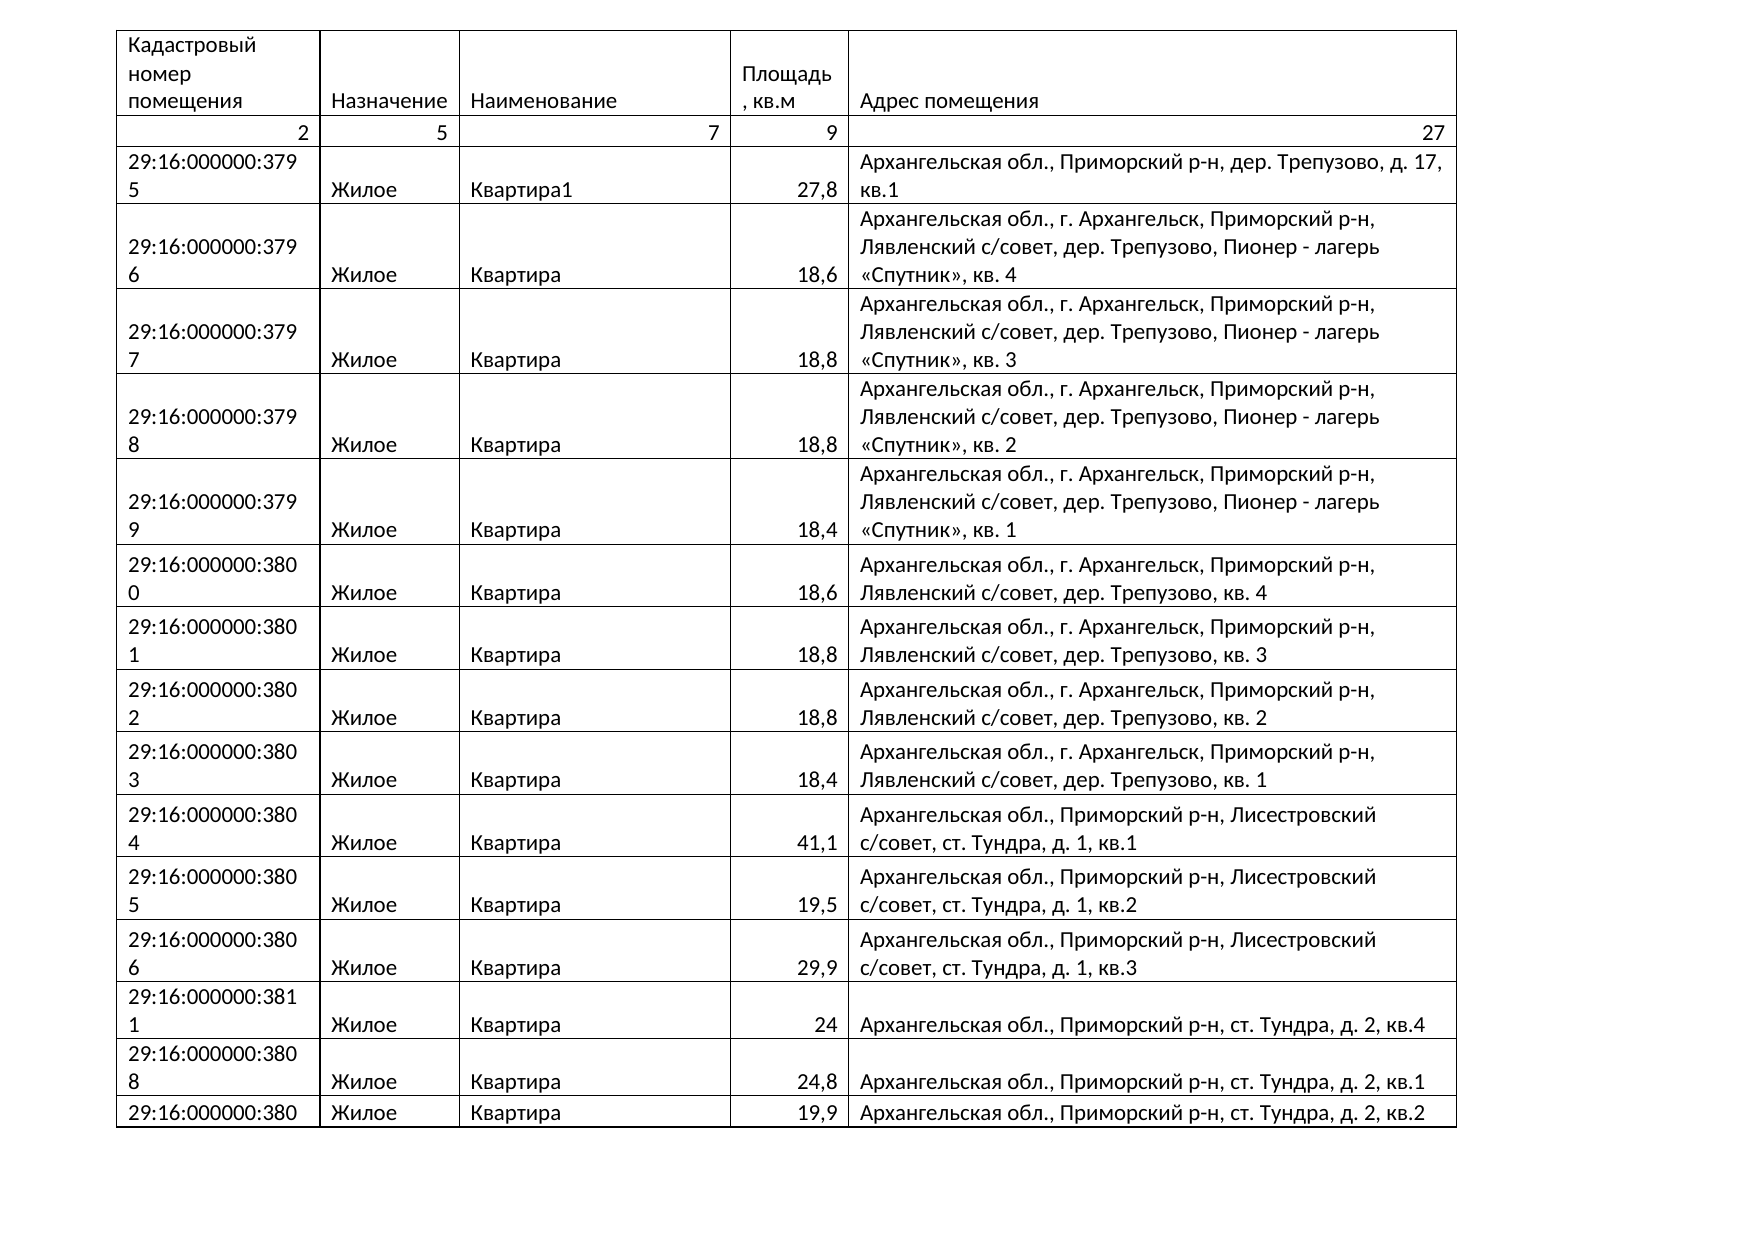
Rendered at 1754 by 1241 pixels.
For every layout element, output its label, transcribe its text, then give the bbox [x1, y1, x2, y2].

table_cell Квартира [460, 732, 730, 793]
table_cell Жилое [321, 374, 459, 458]
table_cell 2 [117, 116, 319, 146]
table_header Наименование [460, 31, 730, 115]
table_cell Квартира [460, 607, 730, 668]
table_header Назначение [321, 31, 459, 115]
table_cell 24,8 [731, 1039, 848, 1095]
table_cell Архангельская обл., г. Архангельск, Приморский р-н, Лявленский с/совет, дер. Трепузово, кв. 3 [849, 607, 1456, 668]
table_cell 29:16:000000:3811 [117, 982, 319, 1038]
table_cell 29:16:000000:3806 [117, 920, 319, 981]
table_cell 29:16:000000:3805 [117, 857, 319, 918]
table_cell Архангельская обл., Приморский р-н, Лисестровский с/совет, ст. Тундра, д. 1, кв.2 [849, 857, 1456, 918]
table_cell Квартира [460, 374, 730, 458]
table_cell Квартира [460, 1039, 730, 1095]
table_cell Архангельская обл., г. Архангельск, Приморский р-н, Лявленский с/совет, дер. Трепузово, Пионер - лагерь «Спутник», кв. 1 [849, 459, 1456, 543]
table_cell Жилое [321, 289, 459, 373]
table_cell Жилое [321, 204, 459, 288]
table_cell 7 [460, 116, 730, 146]
table_cell Жилое [321, 732, 459, 793]
table_cell 29:16:000000:3801 [117, 607, 319, 668]
table_cell Жилое [321, 857, 459, 918]
table_cell 29:16:000000:3808 [117, 1039, 319, 1095]
table_cell Квартира [460, 289, 730, 373]
table_cell Архангельская обл., г. Архангельск, Приморский р-н, Лявленский с/совет, дер. Трепузово, Пионер - лагерь «Спутник», кв. 2 [849, 374, 1456, 458]
table_cell Жилое [321, 670, 459, 731]
table_cell Жилое [321, 795, 459, 856]
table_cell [849, 1096, 1456, 1126]
table_cell Квартира [460, 204, 730, 288]
table_cell 18,4 [731, 732, 848, 793]
table_cell Архангельская обл., г. Архангельск, Приморский р-н, Лявленский с/совет, дер. Трепузово, Пионер - лагерь «Спутник», кв. 4 [849, 204, 1456, 288]
table_cell Архангельская обл., г. Архангельск, Приморский р-н, Лявленский с/совет, дер. Трепузово, Пионер - лагерь «Спутник», кв. 3 [849, 289, 1456, 373]
table_cell Архангельская обл., Приморский р-н, Лисестровский с/совет, ст. Тундра, д. 1, кв.1 [849, 795, 1456, 856]
table_cell 27,8 [731, 147, 848, 203]
table_cell Квартира [460, 857, 730, 918]
table_cell 29:16:000000:3809 [117, 1096, 319, 1126]
table_cell 29:16:000000:3798 [117, 374, 319, 458]
table_cell 5 [321, 116, 459, 146]
table_cell Архангельская обл., г. Архангельск, Приморский р-н, Лявленский с/совет, дер. Трепузово, кв. 1 [849, 732, 1456, 793]
table_cell 27 [849, 116, 1456, 146]
table_cell 19,5 [731, 857, 848, 918]
table_cell Архангельская обл., Приморский р-н, Лисестровский с/совет, ст. Тундра, д. 1, кв.3 [849, 920, 1456, 981]
table_cell 18,6 [731, 204, 848, 288]
table_cell 9 [731, 116, 848, 146]
table_cell 18,8 [731, 374, 848, 458]
table_cell 29:16:000000:3799 [117, 459, 319, 543]
table_cell 24 [731, 982, 848, 1038]
table_cell 19,9 [731, 1096, 848, 1126]
table_cell 29:16:000000:3804 [117, 795, 319, 856]
table_cell Квартира1 [460, 147, 730, 203]
table_cell Жилое [321, 1039, 459, 1095]
table_cell Жилое [321, 459, 459, 543]
table_cell 29,9 [731, 920, 848, 981]
table_cell 29:16:000000:3802 [117, 670, 319, 731]
table_cell 29:16:000000:3797 [117, 289, 319, 373]
table_cell Архангельская обл., Приморский р-н, дер. Трепузово, д. 17, кв.1 [849, 147, 1456, 203]
table_cell Квартира [460, 982, 730, 1038]
table_cell Квартира [460, 670, 730, 731]
table_cell 18,8 [731, 607, 848, 668]
table_cell Архангельская обл., Приморский р-н, ст. Тундра, д. 2, кв.4 [849, 982, 1456, 1038]
table_cell Архангельская обл., Приморский р-н, ст. Тундра, д. 2, кв.1 [849, 1039, 1456, 1095]
table_header Адрес помещения [849, 31, 1456, 115]
table_cell 29:16:000000:3796 [117, 204, 319, 288]
table_cell Квартира [460, 1096, 730, 1126]
table_cell Жилое [321, 1096, 459, 1126]
table_cell Квартира [460, 545, 730, 606]
table_cell 18,8 [731, 670, 848, 731]
table_cell 29:16:000000:3800 [117, 545, 319, 606]
table_cell Жилое [321, 545, 459, 606]
table_cell 29:16:000000:3795 [117, 147, 319, 203]
table_cell Жилое [321, 147, 459, 203]
table_cell Квартира [460, 795, 730, 856]
table_cell Архангельская обл., г. Архангельск, Приморский р-н, Лявленский с/совет, дер. Трепузово, кв. 2 [849, 670, 1456, 731]
table_cell 41,1 [731, 795, 848, 856]
table_cell Квартира [460, 920, 730, 981]
table_cell Архангельская обл., г. Архангельск, Приморский р-н, Лявленский с/совет, дер. Трепузово, кв. 4 [849, 545, 1456, 606]
table_cell Жилое [321, 607, 459, 668]
table_cell Жилое [321, 982, 459, 1038]
table_header Кадастровый номер помещения [117, 31, 319, 115]
table_cell Квартира [460, 459, 730, 543]
table_cell 18,6 [731, 545, 848, 606]
table_cell 18,4 [731, 459, 848, 543]
table_cell 18,8 [731, 289, 848, 373]
table_header Площадь, кв.м [731, 31, 848, 115]
table_cell 29:16:000000:3803 [117, 732, 319, 793]
table_cell Жилое [321, 920, 459, 981]
